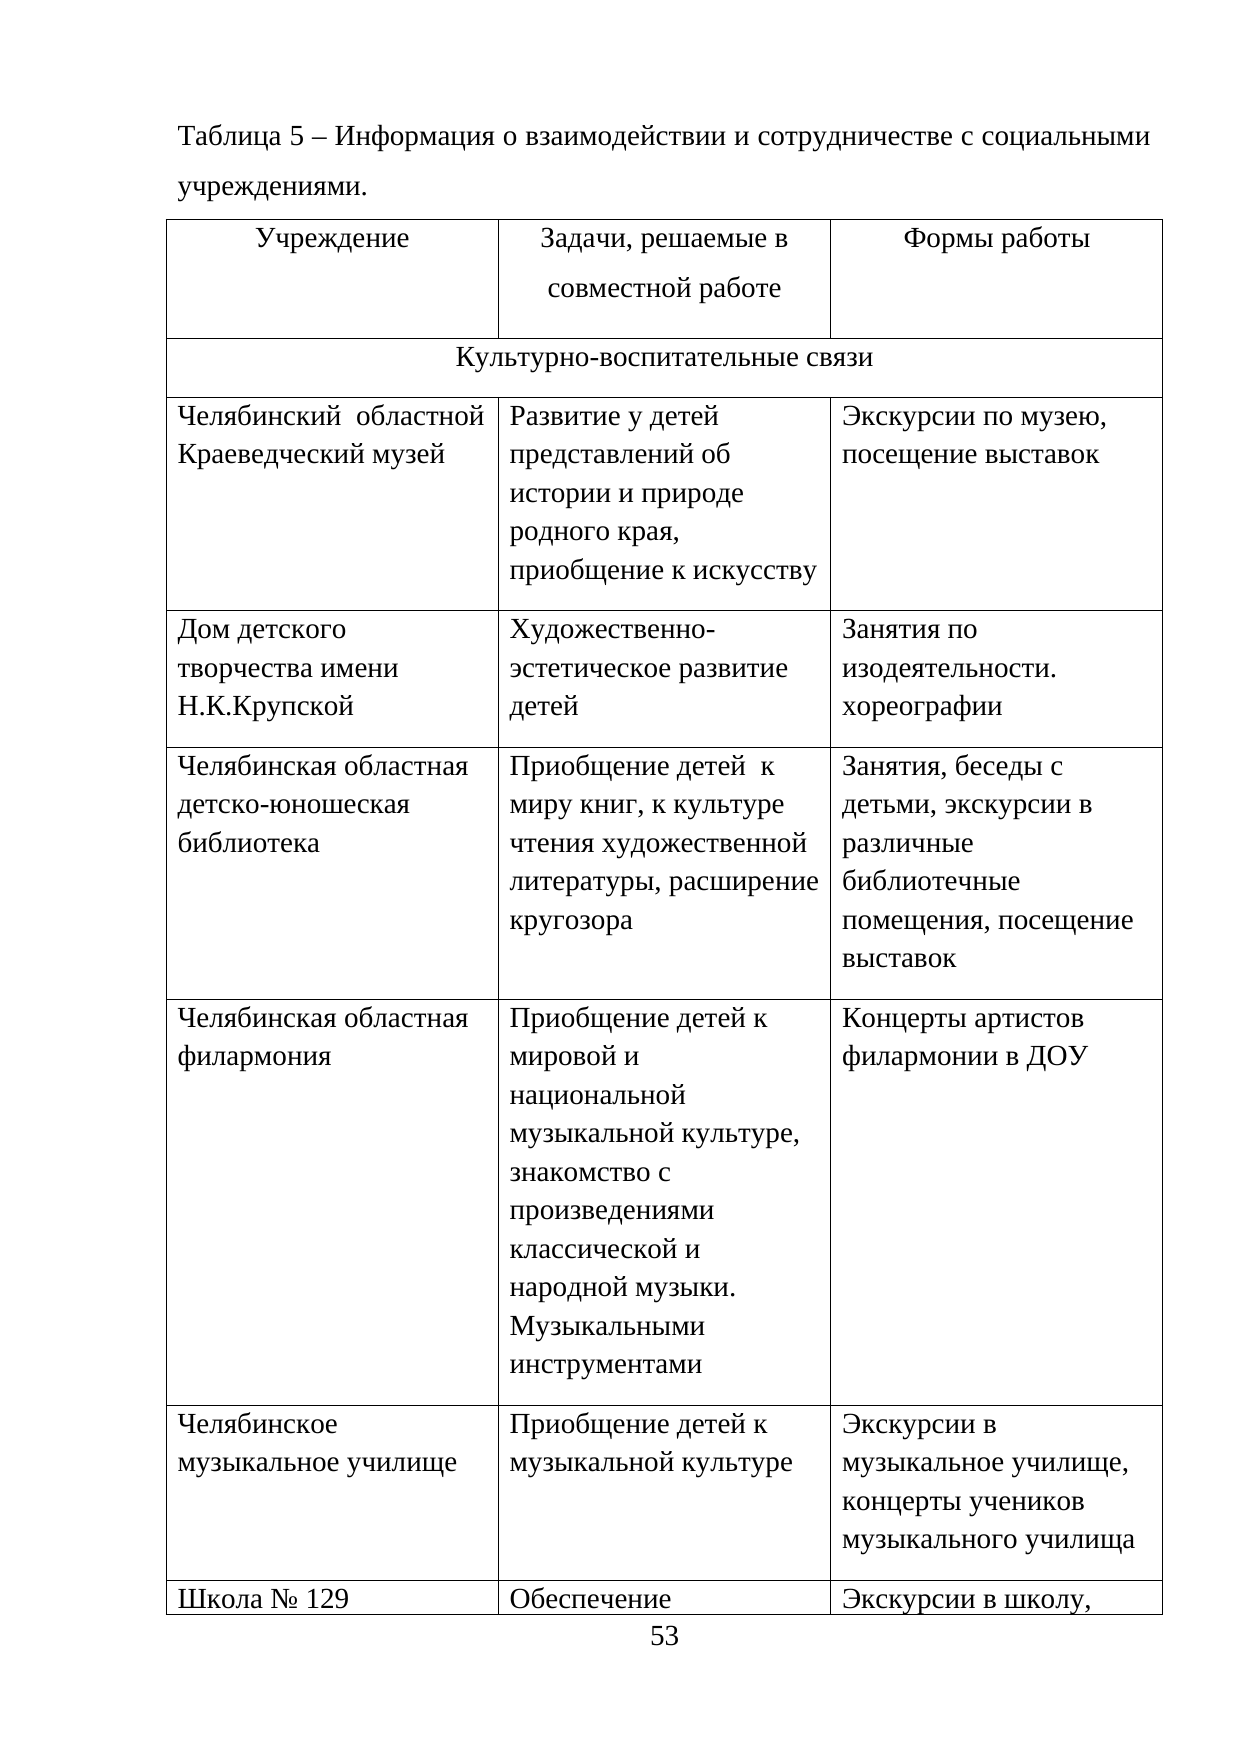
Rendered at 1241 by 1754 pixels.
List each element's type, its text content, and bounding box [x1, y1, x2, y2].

table_cell Концерты артистов филармонии в ДОУ [831, 1000, 1162, 1405]
table_cell Челябинское музыкальное училище [167, 1406, 498, 1580]
table_cell Культурно-воспитательные связи [167, 339, 1162, 397]
table_cell Занятия по изодеятельности. хореографии [831, 611, 1162, 747]
table_cell Занятия, беседы с детьми, экскурсии в различные библиотечные помещения, посещение выставок [831, 748, 1162, 999]
table_cell Школа № 129 [167, 1581, 498, 1614]
table_header Формы работы [831, 220, 1162, 338]
table_cell Приобщение детей к миру книг, к культуре чтения художественной литературы, расширение кругозора [499, 748, 830, 999]
table_header Учреждение [167, 220, 498, 338]
table_cell Экскурсии в музыкальное училище, концерты учеников музыкального училища [831, 1406, 1162, 1580]
table_cell Художественно-эстетическое развитие детей [499, 611, 830, 747]
table_cell Экскурсии по музею, посещение выставок [831, 398, 1162, 610]
table_header Задачи, решаемые в совместной работе [499, 220, 830, 338]
table_cell Приобщение детей к музыкальной культуре [499, 1406, 830, 1580]
table_cell Челябинская областная филармония [167, 1000, 498, 1405]
table_cell Приобщение детей к мировой и национальной музыкальной культуре, знакомство с произведениями классической и народной музыки. Музыкальными инструментами [499, 1000, 830, 1405]
table_cell Развитие у детей представлений об истории и природе родного края, приобщение к искусству [499, 398, 830, 610]
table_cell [499, 1581, 830, 1614]
text Таблица 5 – Информация о взаимодействии и сотрудничестве с социальными учреждениями. [177, 118, 1152, 202]
table_cell Челябинский областной Краеведческий музей [167, 398, 498, 610]
table_cell Челябинская областная детско-юношеская библиотека [167, 748, 498, 999]
table_cell Дом детского творчества имени Н.К.Крупской [167, 611, 498, 747]
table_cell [831, 1581, 1162, 1614]
